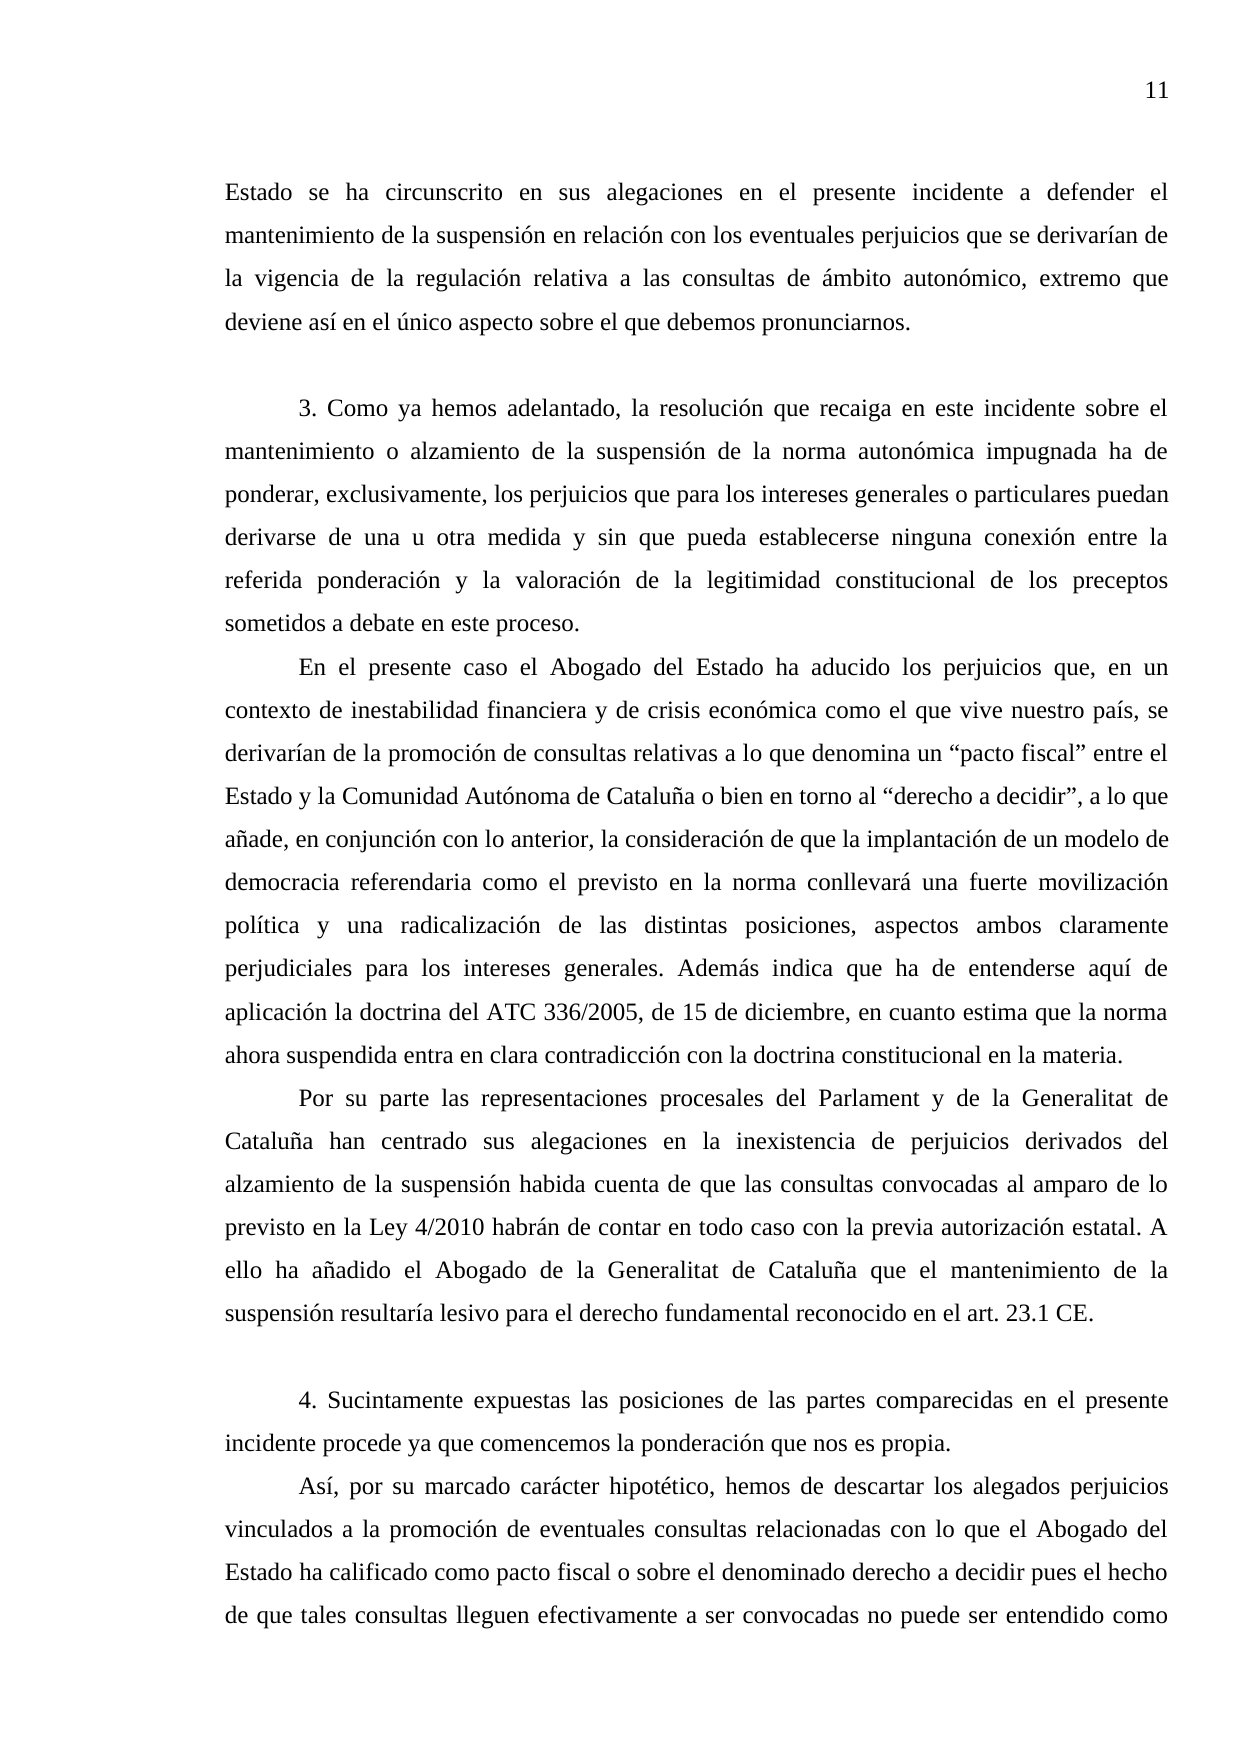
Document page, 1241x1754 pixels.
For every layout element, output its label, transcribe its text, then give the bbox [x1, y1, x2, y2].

text 4. Sucintamente expuestas las posiciones de las partes comparecidas en el presente incidente procede ya que comencemos la ponderación que nos es propia. [224, 1385, 1169, 1457]
text En el presente caso el Abogado del Estado ha aducido los perjuicios que, en un contexto de inestabilidad financiera y de crisis económica como el que vive nuestro país, se derivarían de la promoción de consultas relativas a lo que denomina un “pacto fiscal” entre el Estado y la Comunidad Autónoma de Cataluña o bien en torno al “derecho a decidir”, a lo que añade, en conjunción con lo anterior, la consideración de que la implantación de un modelo de democracia referendaria como el previsto en la norma conllevará una fuerte movilización política y una radicalización de las distintas posiciones, aspectos ambos claramente perjudiciales para los intereses generales. Además indica que ha de entenderse aquí de aplicación la doctrina del ATC 336/2005, de 15 de diciembre, en cuanto estima que la norma ahora suspendida entra en clara contradicción con la doctrina constitucional en la materia. [224, 652, 1169, 1068]
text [224, 177, 1169, 335]
text Por su parte las representaciones procesales del Parlament y de la Generalitat de Cataluña han centrado sus alegaciones en la inexistencia de perjuicios derivados del alzamiento de la suspensión habida cuenta de que las consultas convocadas al amparo de lo previsto en la Ley 4/2010 habrán de contar en todo caso con la previa autorización estatal. A ello ha añadido el Abogado de la Generalitat de Cataluña que el mantenimiento de la suspensión resultaría lesivo para el derecho fundamental reconocido en el art. 23.1 CE. [224, 1083, 1169, 1327]
text 3. Como ya hemos adelantado, la resolución que recaiga en este incidente sobre el mantenimiento o alzamiento de la suspensión de la norma autonómica impugnada ha de ponderar, exclusivamente, los perjuicios que para los intereses generales o particulares puedan derivarse de una u otra medida y sin que pueda establecerse ninguna conexión entre la referida ponderación y la valoración de la legitimidad constitucional de los preceptos sometidos a debate en este proceso. [224, 393, 1169, 637]
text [224, 1471, 1169, 1629]
